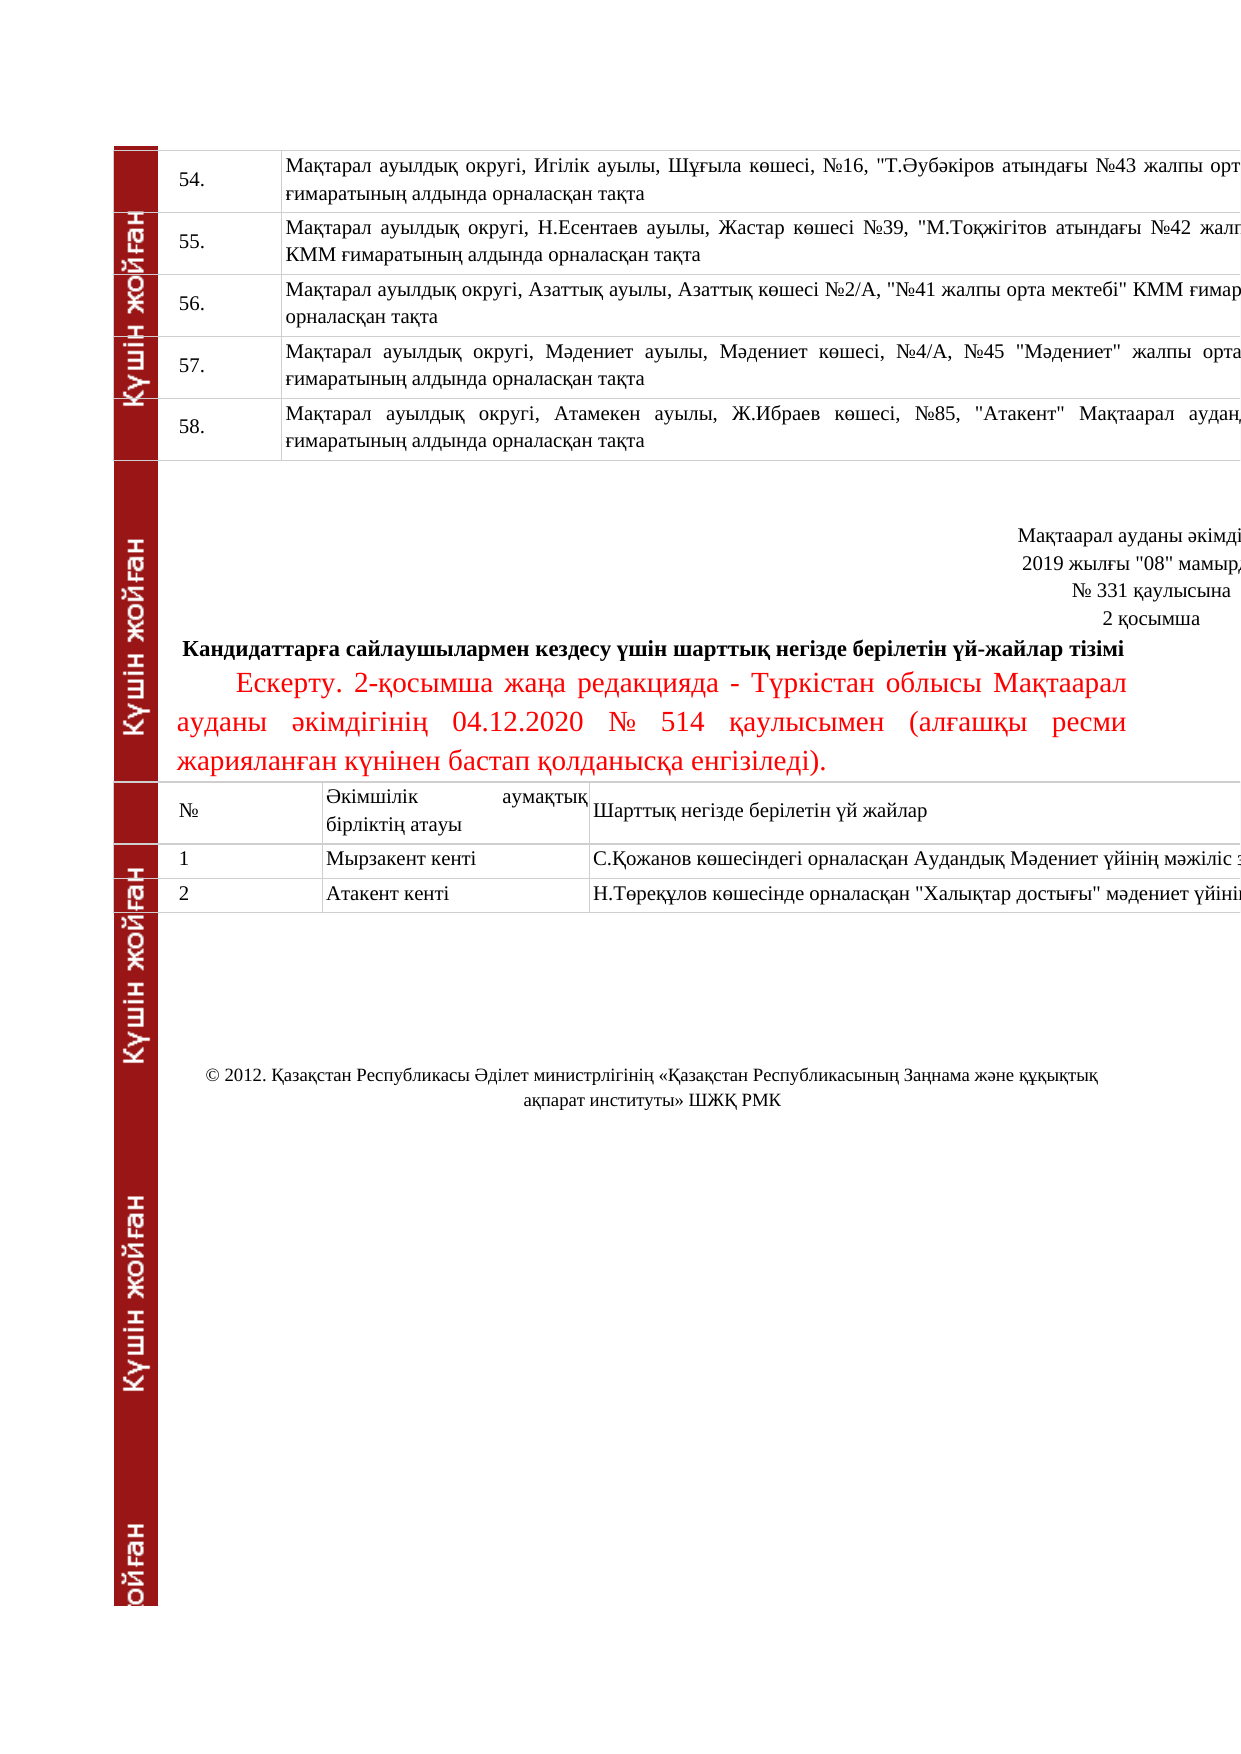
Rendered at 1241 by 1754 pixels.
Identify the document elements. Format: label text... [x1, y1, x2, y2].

picture [114, 1111, 158, 1606]
table_cell 56. [114, 275, 281, 336]
table_cell Атакент кенті [323, 879, 589, 912]
table_cell 57. [114, 337, 281, 398]
table_cell Мақтарал ауылдық округі, Азаттық ауылы, Азаттық көшесі №2/А, "№41 жалпы орта мектебі" КММ ғимаратының алдында орналасқан тақта [282, 275, 1240, 336]
text © 2012. Қазақстан Республикасы Әділет министрлігінің «Қазақстан Республикасының Заңнама және құқықтық ақпарат институты» ШЖҚ РМК [112, 1064, 1128, 1111]
table_cell Н.Төреқұлов көшесінде орналасқан "Халықтар достығы" мәдениет үйінің мәжіліс залы [590, 879, 1240, 912]
table_cell 58. [114, 399, 281, 460]
text Ескерту. 2-қосымша жаңа редакцияда - Түркістан облысы Мақтаарал ауданы әкiмдiгiнiң 04.12.2020 № 514 қаулысымен (алғашқы ресми жарияланған күнінен бастап қолданысқа енгізіледі). [112, 666, 1128, 776]
table_header Шарттық негізде берілетін үй жайлар [590, 783, 1240, 843]
picture [114, 461, 158, 522]
table_cell Мақтарал ауылдық округі, Мәдениет ауылы, Мәдениет көшесі, №4/А, №45 "Мәдениет" жалпы орта мектебі" КММ ғимаратының алдында орналасқан тақта [282, 337, 1240, 398]
table_header № [114, 783, 322, 843]
table_header [101, 522, 912, 635]
picture [114, 913, 158, 1064]
table_cell Мақтарал ауылдық округі, Атамекен ауылы, Ж.Ибраев көшесі, №85, "Атакент" Мақтаарал аудандық ауруханасы ғимаратының алдында орналасқан тақта [282, 399, 1240, 460]
table_header Мақтаарал ауданы әкімдігінің 2019 жылғы "08" мамырдағы № 331 қаулысына 2 қосымша [912, 522, 1240, 635]
table_header Әкімшілік аумақтық бірліктің атауы [323, 783, 589, 843]
table_cell 54. [114, 151, 281, 212]
table_cell Мақтарал ауылдық округі, Н.Есентаев ауылы, Жастар көшесі №39, "М.Тоқжігітов атындағы №42 жалпы орта мектебі" КММ ғимаратының алдында орналасқан тақта [282, 213, 1240, 274]
table_cell 55. [114, 213, 281, 274]
table_cell Мақтарал ауылдық округі, Игілік ауылы, Шұғыла көшесі, №16, "Т.Әубәкіров атындағы №43 жалпы орта мектебі" КММ ғимаратының алдында орналасқан тақта [282, 151, 1240, 212]
picture [114, 662, 158, 666]
text Кандидаттарға сайлаушылармен кездесу үшін шарттық негізде берілетін үй-жайлар тізімі [112, 635, 1128, 662]
picture [114, 776, 158, 781]
table_cell С.Қожанов көшесіндегі орналасқан Аудандық Мәдениет үйінің мәжіліс залы [590, 845, 1240, 878]
table_cell 1 [114, 845, 322, 878]
table_cell Мырзакент кенті [323, 845, 589, 878]
table_cell 2 [114, 879, 322, 912]
picture [114, 146, 158, 150]
